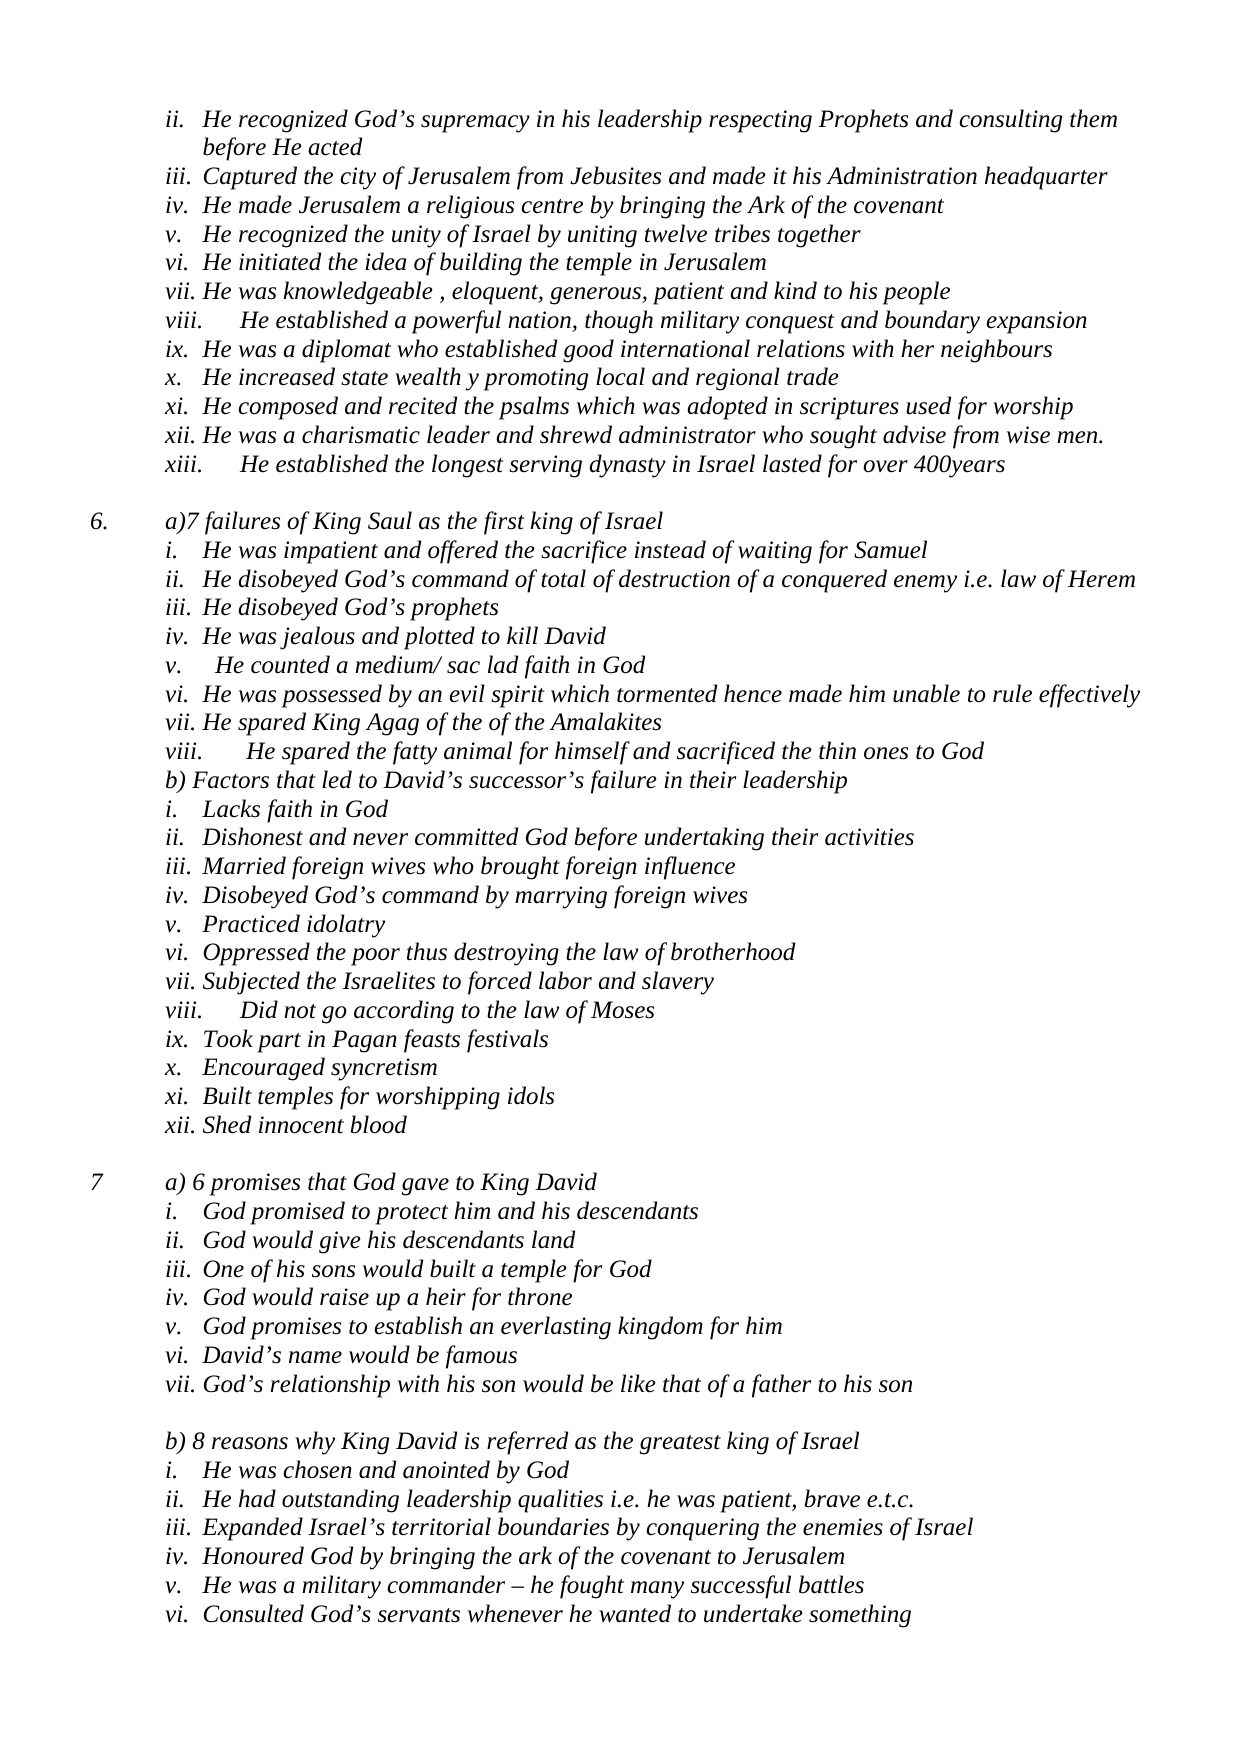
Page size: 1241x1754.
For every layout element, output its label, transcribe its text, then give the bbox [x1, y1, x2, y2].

list He spared the fatty animal for himself and sacrificed the thin ones to God [165, 736, 1150, 765]
list Built temples for worshipping idols [165, 1081, 1150, 1110]
list Honoured God by bringing the ark of the covenant to Jerusalem [165, 1541, 1150, 1570]
text b) 8 reasons why King David is referred as the greatest king of Israel [90, 1426, 1150, 1455]
list God’s relationship with his son would be like that of a father to his son [165, 1369, 1150, 1397]
list God would give his descendants land [165, 1225, 1150, 1254]
list He was knowledgeable , eloquent, generous, patient and kind to his people [165, 276, 1150, 305]
list Took part in Pagan feasts festivals [165, 1024, 1150, 1052]
list He made Jerusalem a religious centre by bringing the Ark of the covenant [165, 190, 1150, 219]
list He increased state wealth y promoting local and regional trade [165, 362, 1150, 391]
list He was a diplomat who established good international relations with her neighbours [165, 334, 1150, 362]
list Captured the city of Jerusalem from Jebusites and made it his Administration headquarter [165, 161, 1150, 190]
list Subjected the Israelites to forced labor and slavery [165, 966, 1150, 995]
text 7 a) 6 promises that God gave to King David [90, 1167, 1150, 1196]
list David’s name would be famous [165, 1340, 1150, 1369]
list He recognized the unity of Israel by uniting twelve tribes together [165, 219, 1150, 247]
list He established a powerful nation, though military conquest and boundary expansion [165, 305, 1150, 334]
list He recognized God’s supremacy in his leadership respecting Prophets and consulting them before He acted [165, 104, 1150, 161]
list He counted a medium/ sac lad faith in God [165, 650, 1150, 679]
list Oppressed the poor thus destroying the law of brotherhood [165, 937, 1150, 966]
list Disobeyed God’s command by marrying foreign wives [165, 880, 1150, 909]
list He was possessed by an evil spirit which tormented hence made him unable to rule effectively [165, 679, 1150, 707]
list He was impatient and offered the sacrifice instead of waiting for Samuel [165, 535, 1150, 564]
list He was a charismatic leader and shrewd administrator who sought advise from wise men. [165, 420, 1150, 449]
list God promised to protect him and his descendants [165, 1196, 1150, 1225]
list Lacks faith in God [165, 794, 1150, 822]
list He was chosen and anointed by God [165, 1455, 1150, 1484]
list Shed innocent blood [165, 1110, 1150, 1139]
list Practiced idolatry [165, 909, 1150, 937]
list He composed and recited the psalms which was adopted in scriptures used for worship [165, 391, 1150, 420]
list Dishonest and never committed God before undertaking their activities [165, 822, 1150, 851]
list Encouraged syncretism [165, 1052, 1150, 1081]
text b) Factors that led to David’s successor’s failure in their leadership [165, 765, 1150, 794]
list God would raise up a heir for throne [165, 1282, 1150, 1311]
list He had outstanding leadership qualities i.e. he was patient, brave e.t.c. [165, 1484, 1150, 1512]
list He spared King Agag of the of the Amalakites [165, 707, 1150, 736]
list He disobeyed God’s command of total of destruction of a conquered enemy i.e. law of Herem [165, 564, 1150, 592]
list He initiated the idea of building the temple in Jerusalem [165, 247, 1150, 276]
list He established the longest serving dynasty in Israel lasted for over 400years [165, 449, 1150, 477]
list He was a military commander – he fought many successful battles [165, 1570, 1150, 1599]
list Married foreign wives who brought foreign influence [165, 851, 1150, 880]
list He disobeyed God’s prophets [165, 592, 1150, 621]
list God promises to establish an everlasting kingdom for him [165, 1311, 1150, 1340]
list Expanded Israel’s territorial boundaries by conquering the enemies of Israel [165, 1512, 1150, 1541]
list Did not go according to the law of Moses [165, 995, 1150, 1024]
text 6. a)7 failures of King Saul as the first king of Israel [90, 506, 1150, 535]
list He was jealous and plotted to kill David [165, 621, 1150, 650]
list One of his sons would built a temple for God [165, 1254, 1150, 1282]
list Consulted God’s servants whenever he wanted to undertake something [165, 1599, 1150, 1627]
